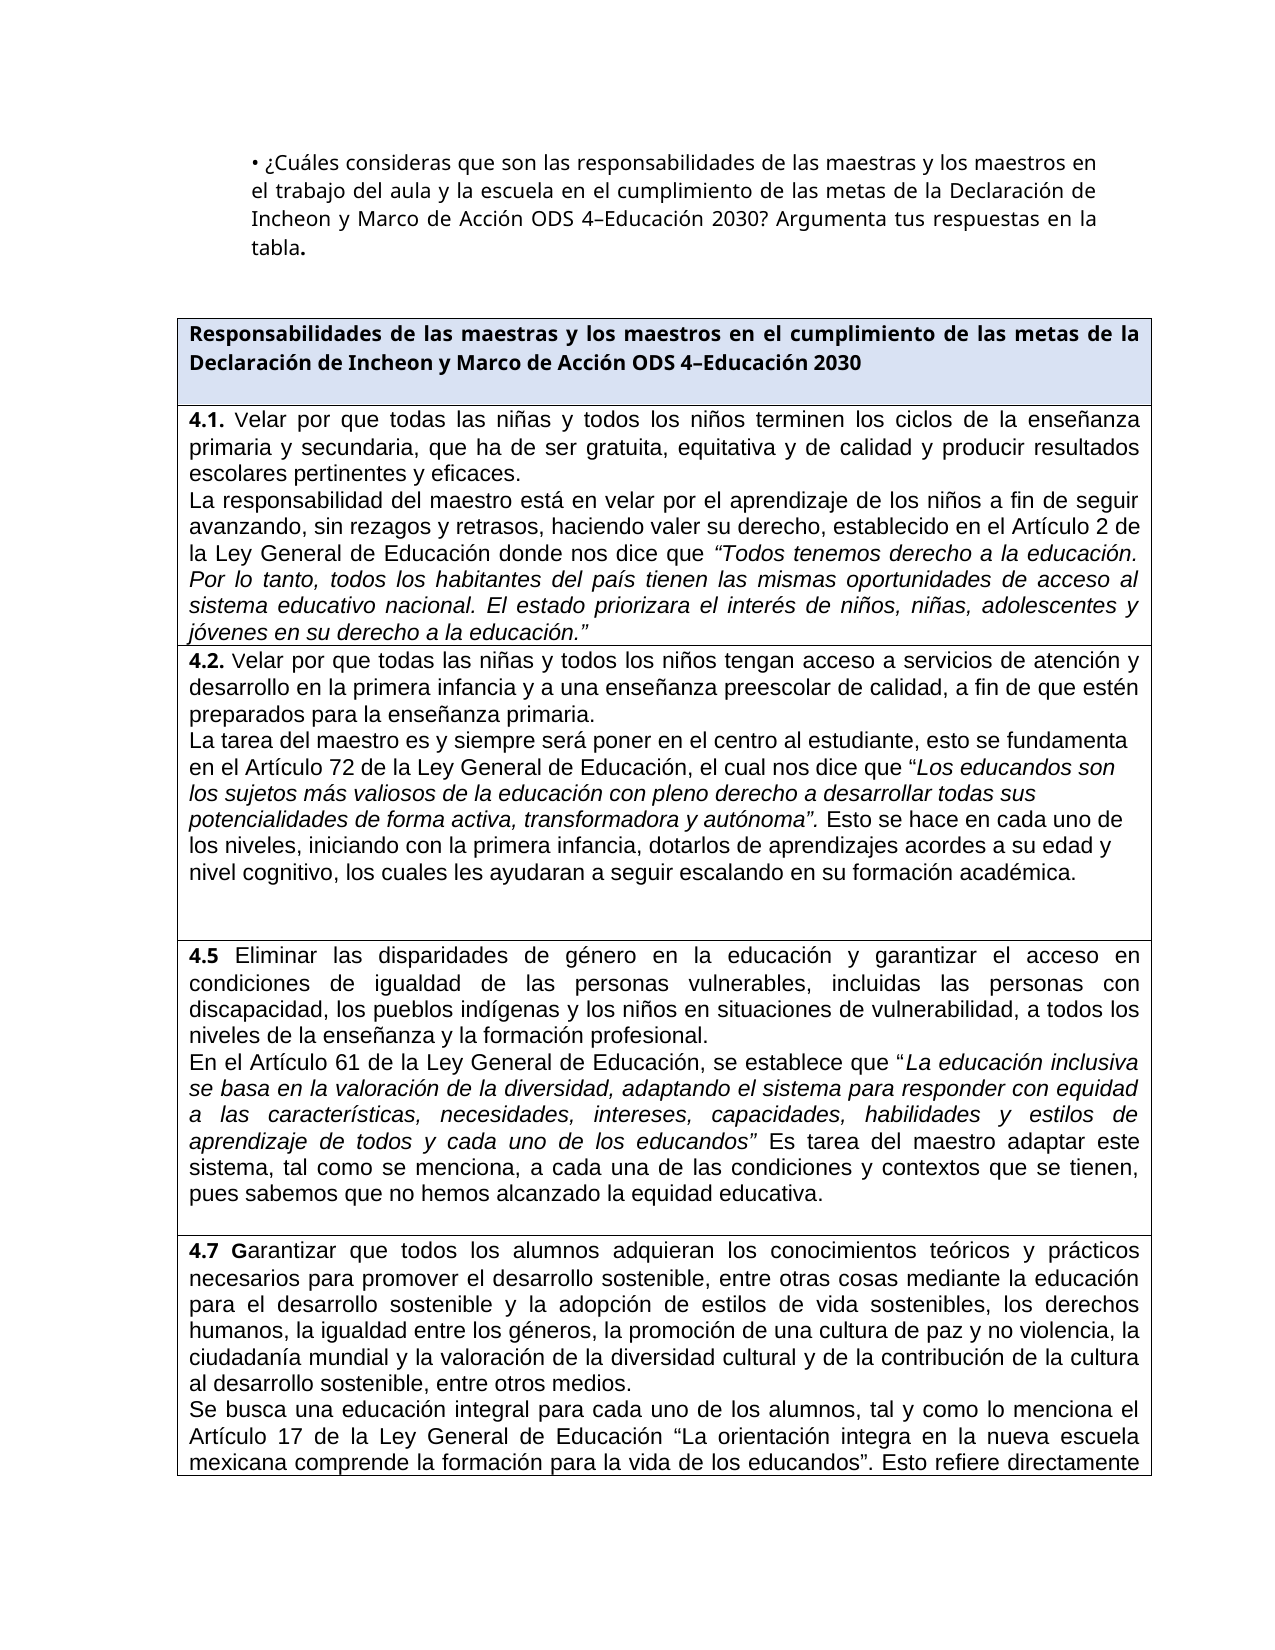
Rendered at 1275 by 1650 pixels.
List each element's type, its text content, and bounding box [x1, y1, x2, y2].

table_cell 4.1. Velar por que todas las niñas y todos los niños terminen los ciclos de la enseñanza primaria y secundaria, que ha de ser gratuita, equitativa y de calidad y producir resultados escolares pertinentes y eficaces. La responsabilidad del maestro está en velar por el aprendizaje de los niños a fin de seguir avanzando, sin rezagos y retrasos, haciendo valer su derecho, establecido en el Artículo 2 de la Ley General de Educación donde nos dice que “Todos tenemos derecho a la educación. Por lo tanto, todos los habitantes del país tienen las mismas oportunidades de acceso al sistema educativo nacional. El estado priorizara el interés de niños, niñas, adolescentes y jóvenes en su derecho a la educación.” [178, 406, 1151, 645]
table_header Responsabilidades de las maestras y los maestros en el cumplimiento de las metas de la Declaración de Incheon y Marco de Acción ODS 4–Educación 2030 [178, 319, 1151, 404]
table_cell 4.2. Velar por que todas las niñas y todos los niños tengan acceso a servicios de atención y desarrollo en la primera infancia y a una enseñanza preescolar de calidad, a fin de que estén preparados para la enseñanza primaria. La tarea del maestro es y siempre será poner en el centro al estudiante, esto se fundamenta en el Artículo 72 de la Ley General de Educación, el cual nos dice que “Los educandos son los sujetos más valiosos de la educación con pleno derecho a desarrollar todas sus potencialidades de forma activa, transformadora y autónoma”. Esto se hace en cada uno de los niveles, iniciando con la primera infancia, dotarlos de aprendizajes acordes a su edad y nivel cognitivo, los cuales les ayudaran a seguir escalando en su formación académica. [178, 646, 1151, 940]
text • ¿Cuáles consideras que son las responsabilidades de las maestras y los maestros en el trabajo del aula y la escuela en el cumplimiento de las metas de la Declaración de Incheon y Marco de Acción ODS 4–Educación 2030? Argumenta tus respuestas en la tabla. [251, 148, 1098, 261]
table_cell 4.5 Eliminar las disparidades de género en la educación y garantizar el acceso en condiciones de igualdad de las personas vulnerables, incluidas las personas con discapacidad, los pueblos indígenas y los niños en situaciones de vulnerabilidad, a todos los niveles de la enseñanza y la formación profesional. En el Artículo 61 de la Ley General de Educación, se establece que “La educación inclusiva se basa en la valoración de la diversidad, adaptando el sistema para responder con equidad a las características, necesidades, intereses, capacidades, habilidades y estilos de aprendizaje de todos y cada uno de los educandos” Es tarea del maestro adaptar este sistema, tal como se menciona, a cada una de las condiciones y contextos que se tienen, pues sabemos que no hemos alcanzado la equidad educativa. [178, 941, 1151, 1235]
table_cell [178, 1236, 1151, 1475]
